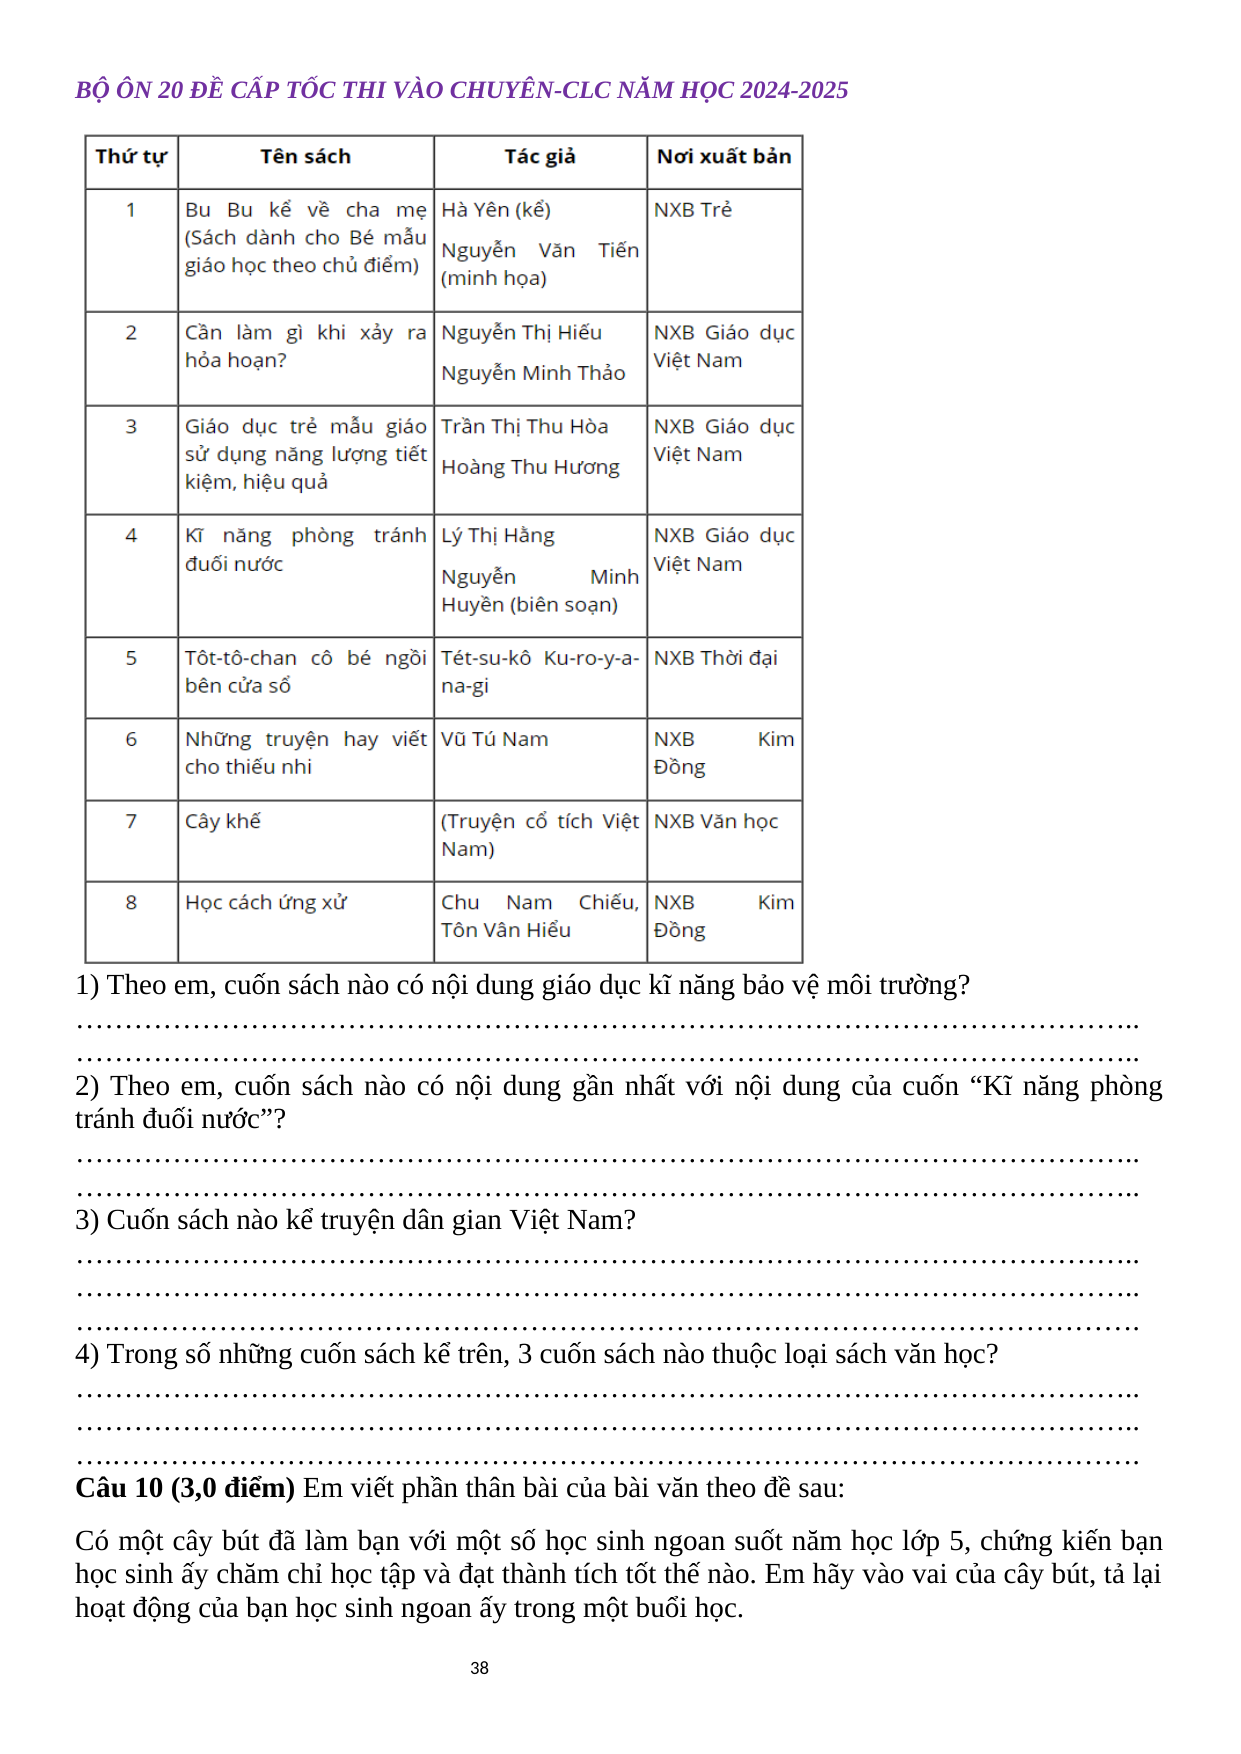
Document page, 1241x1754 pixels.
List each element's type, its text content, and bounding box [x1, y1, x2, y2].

text 3) Cuốn sách nào kể truyện dân gian Việt Nam? ……………………………………………………………………………………………….. ……………………………………………………………………………………………….. [75, 1202, 1165, 1303]
picture [75, 126, 814, 968]
text ….……………………………………………………………………………………………. [75, 1303, 1165, 1336]
text 4) Trong số những cuốn sách kể trên, 3 cuốn sách nào thuộc loại sách văn học? ……………………………………………………………………………………………….. ……………………………………………………………………………………………….. [75, 1336, 1165, 1437]
text ….……………………………………………………………………………………………. [75, 1437, 1165, 1471]
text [75, 1523, 1165, 1623]
text 2) Theo em, cuốn sách nào có nội dung gần nhất với nội dung của cuốn “Kĩ năng phòng tránh đuối nước”? ……………………………………………………………………………………………….. ……………………………………………………………………………………………….. [75, 1068, 1165, 1202]
text Câu 10 (3,0 điểm) Em viết phần thân bài của bài văn theo đề sau: [75, 1471, 1165, 1504]
